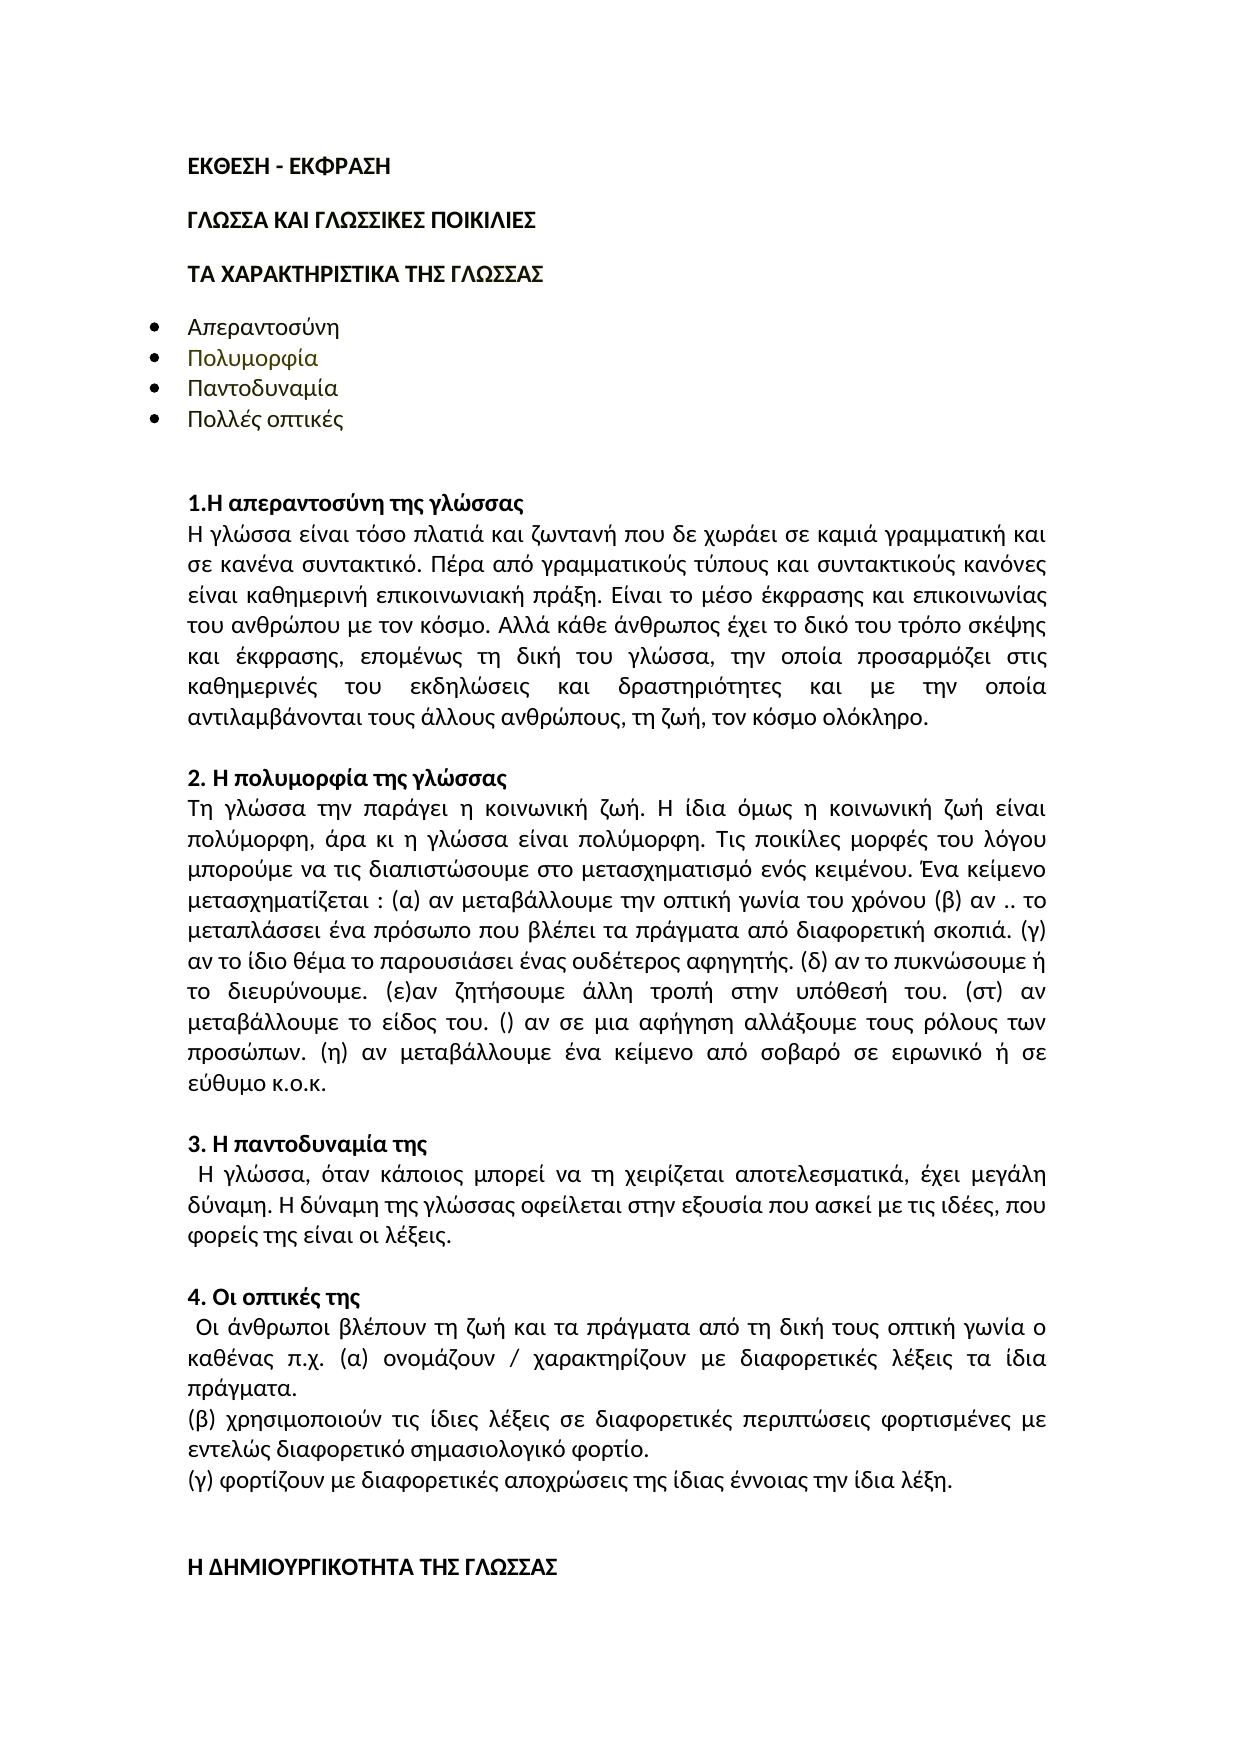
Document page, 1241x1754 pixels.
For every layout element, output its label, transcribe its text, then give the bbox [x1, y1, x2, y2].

text 3. Η παντοδυναμία της [187, 1128, 1047, 1159]
text Η γλώσσα είναι τόσο πλατιά και ζωντανή που δε χωράει σε καμιά γραμματική και σε κανένα συντακτικό. Πέρα από γραμματικούς τύπους και συντακτικούς κανόνες είναι καθημερινή επικοινωνιακή πράξη. Είναι το μέσο έκφρασης και επικοινωνίας του ανθρώπου με τον κόσμο. Αλλά κάθε άνθρωπος έχει το δικό του τρόπο σκέψης και έκφρασης, επομένως τη δική του γλώσσα, την οποία προσαρμόζει στις καθημερινές του εκδηλώσεις και δραστηριότητες και με την οποία αντιλαμβάνονται τους άλλους ανθρώπους, τη ζωή, τον κόσμο ολόκληρο. [187, 518, 1047, 731]
text Η ΔΗΜΙΟΥΡΓΙΚΟΤΗΤΑ ΤΗΣ ΓΛΩΣΣΑΣ [187, 1551, 614, 1581]
text (γ) φορτίζουν με διαφορετικές αποχρώσεις της ίδιας έννοιας την ίδια λέξη. [187, 1464, 1047, 1494]
text Οι άνθρωποι βλέπουν τη ζωή και τα πράγματα από τη δική τους οπτική γωνία ο καθένας π.χ. (α) ονομάζουν / χαρακτηρίζουν με διαφορετικές λέξεις τα ίδια πράγματα. [187, 1311, 1047, 1403]
text 2. Η πολυμορφία της γλώσσας [187, 762, 1047, 792]
list Απεραντοσύνη [150, 312, 1047, 342]
list Πολυμορφία [150, 342, 1047, 373]
text ΤΑ ΧΑΡΑΚΤΗΡΙΣΤΙΚΑ ΤΗΣ ΓΛΩΣΣΑΣ [187, 258, 1047, 288]
text 4. Οι οπτικές της [187, 1281, 1047, 1311]
text ΕΚΘΕΣΗ - ΕΚΦΡΑΣΗ [187, 150, 1047, 181]
text ΓΛΩΣΣΑ ΚΑΙ ΓΛΩΣΣΙΚΕΣ ΠΟΙΚΙΛΙΕΣ [187, 204, 1047, 235]
text Η γλώσσα, όταν κάποιος μπορεί να τη χειρίζεται αποτελεσματικά, έχει μεγάλη δύναμη. Η δύναμη της γλώσσας οφείλεται στην εξουσία που ασκεί με τις ιδέες, που φορείς της είναι οι λέξεις. [187, 1159, 1047, 1250]
list Παντοδυναμία [150, 373, 1047, 403]
text Τη γλώσσα την παράγει η κοινωνική ζωή. Η ίδια όμως η κοινωνική ζωή είναι πολύμορφη, άρα κι η γλώσσα είναι πολύμορφη. Τις ποικίλες μορφές του λόγου μπορούμε να τις διαπιστώσουμε στο μετασχηματισμό ενός κειμένου. Ένα κείμενο μετασχηματίζεται : (α) αν μεταβάλλουμε την οπτική γωνία του χρόνου (β) αν .. το μεταπλάσσει ένα πρόσωπο που βλέπει τα πράγματα από διαφορετική σκοπιά. (γ) αν το ίδιο θέμα το παρουσιάσει ένας ουδέτερος αφηγητής. (δ) αν το πυκνώσουμε ή το διευρύνουμε. (ε)αν ζητήσουμε άλλη τροπή στην υπόθεσή του. (στ) αν μεταβάλλουμε το είδος του. () αν σε μια αφήγηση αλλάξουμε τους ρόλους των προσώπων. (η) αν μεταβάλλουμε ένα κείμενο από σοβαρό σε ειρωνικό ή σε εύθυμο κ.ο.κ. [187, 792, 1047, 1098]
list Πολλές οπτικές [150, 403, 1047, 434]
text 1.Η απεραντοσύνη της γλώσσας [187, 487, 1047, 518]
text (β) χρησιμοποιούν τις ίδιες λέξεις σε διαφορετικές περιπτώσεις φορτισμένες με εντελώς διαφορετικό σημασιολογικό φορτίο. [187, 1403, 1047, 1464]
